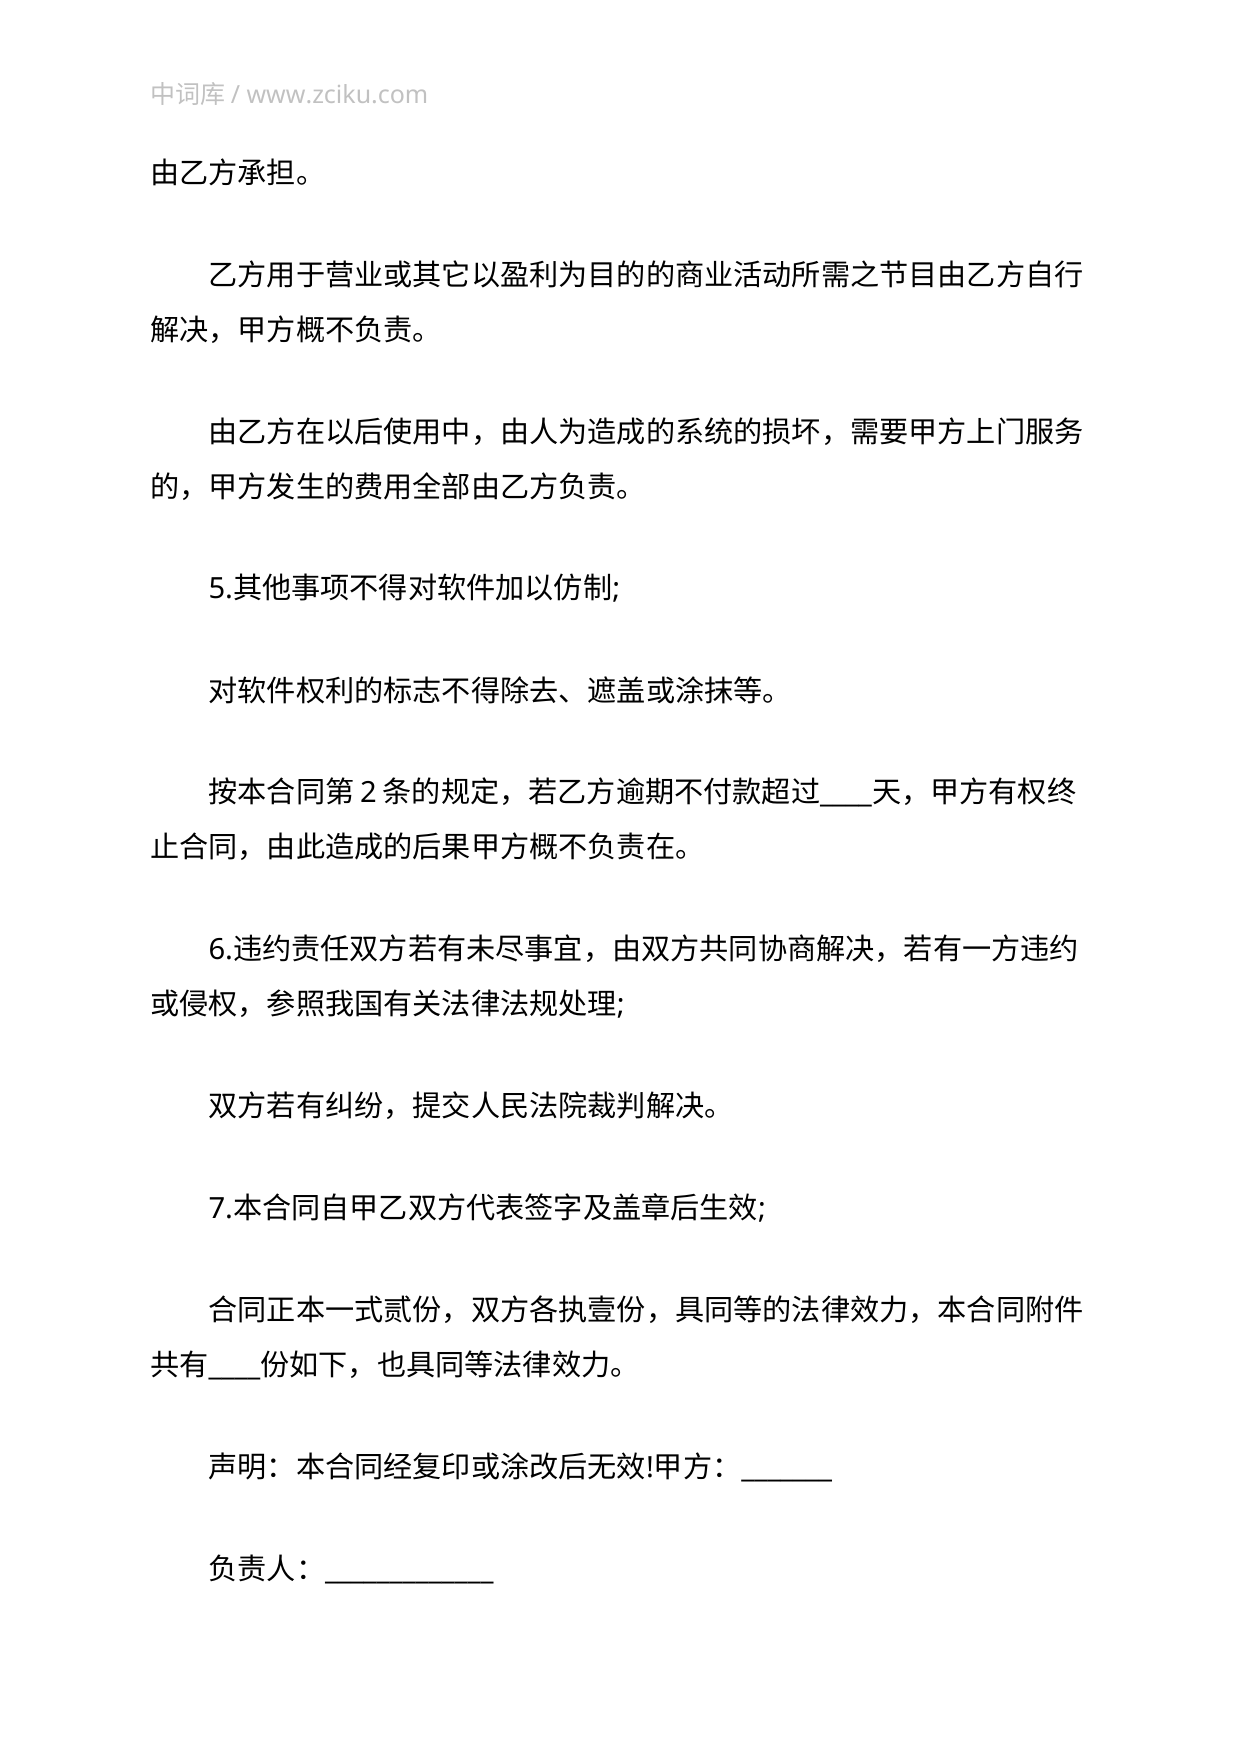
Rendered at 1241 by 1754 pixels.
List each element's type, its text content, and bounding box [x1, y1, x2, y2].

text 5.其他事项不得对软件加以仿制; [150, 565, 1090, 607]
text 对软件权利的标志不得除去、遮盖或涂抹等。 [150, 667, 1090, 709]
text 负责人：_____________ [150, 1545, 1090, 1588]
text 合同正本一式贰份，双方各执壹份，具同等的法律效力，本合同附件共有____份如下，也具同等法律效力。 [150, 1286, 1090, 1384]
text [150, 150, 1090, 192]
text 7.本合同自甲乙双方代表签字及盖章后生效; [150, 1184, 1090, 1227]
text 声明：本合同经复印或涂改后无效!甲方：_______ [150, 1443, 1090, 1486]
text 6.违约责任双方若有未尽事宜，由双方共同协商解决，若有一方违约或侵权，参照我国有关法律法规处理; [150, 926, 1090, 1023]
text 由乙方在以后使用中，由人为造成的系统的损坏，需要甲方上门服务的，甲方发生的费用全部由乙方负责。 [150, 408, 1090, 506]
text 双方若有纠纷，提交人民法院裁判解决。 [150, 1083, 1090, 1125]
text 按本合同第2条的规定，若乙方逾期不付款超过____天，甲方有权终止合同，由此造成的后果甲方概不负责在。 [150, 769, 1090, 866]
text 乙方用于营业或其它以盈利为目的的商业活动所需之节目由乙方自行解决，甲方概不负责。 [150, 252, 1090, 349]
